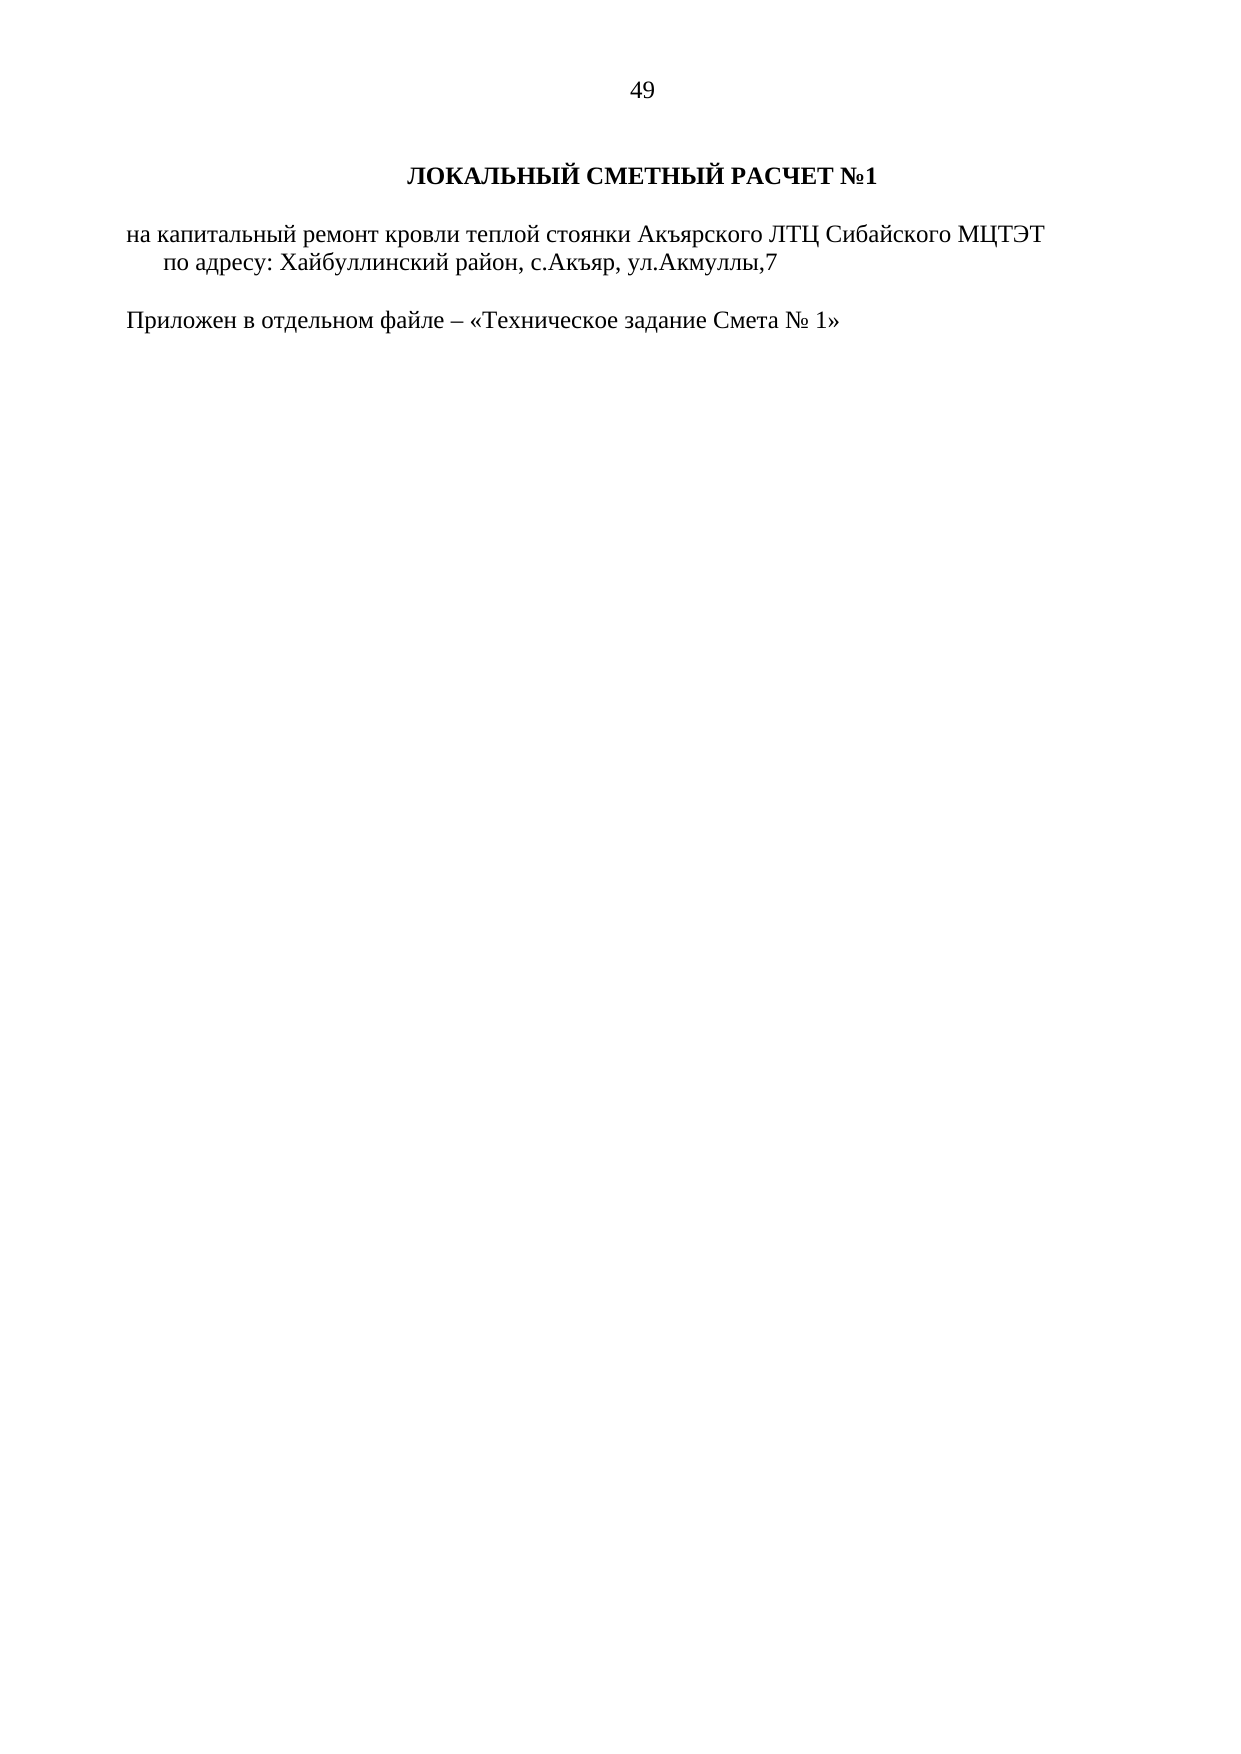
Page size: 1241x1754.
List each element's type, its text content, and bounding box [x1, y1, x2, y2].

text ЛОКАЛЬНЫЙ СМЕТНЫЙ РАСЧЕТ №1 [89, 161, 1196, 190]
text на капитальный ремонт кровли теплой стоянки Акъярского ЛТЦ Сибайского МЦТЭТ по адресу: Хайбуллинский район, с.Акъяр, ул.Акмуллы,7 [89, 219, 1196, 305]
text Приложен в отдельном файле – «Техническое задание Смета № 1» [89, 305, 1196, 334]
